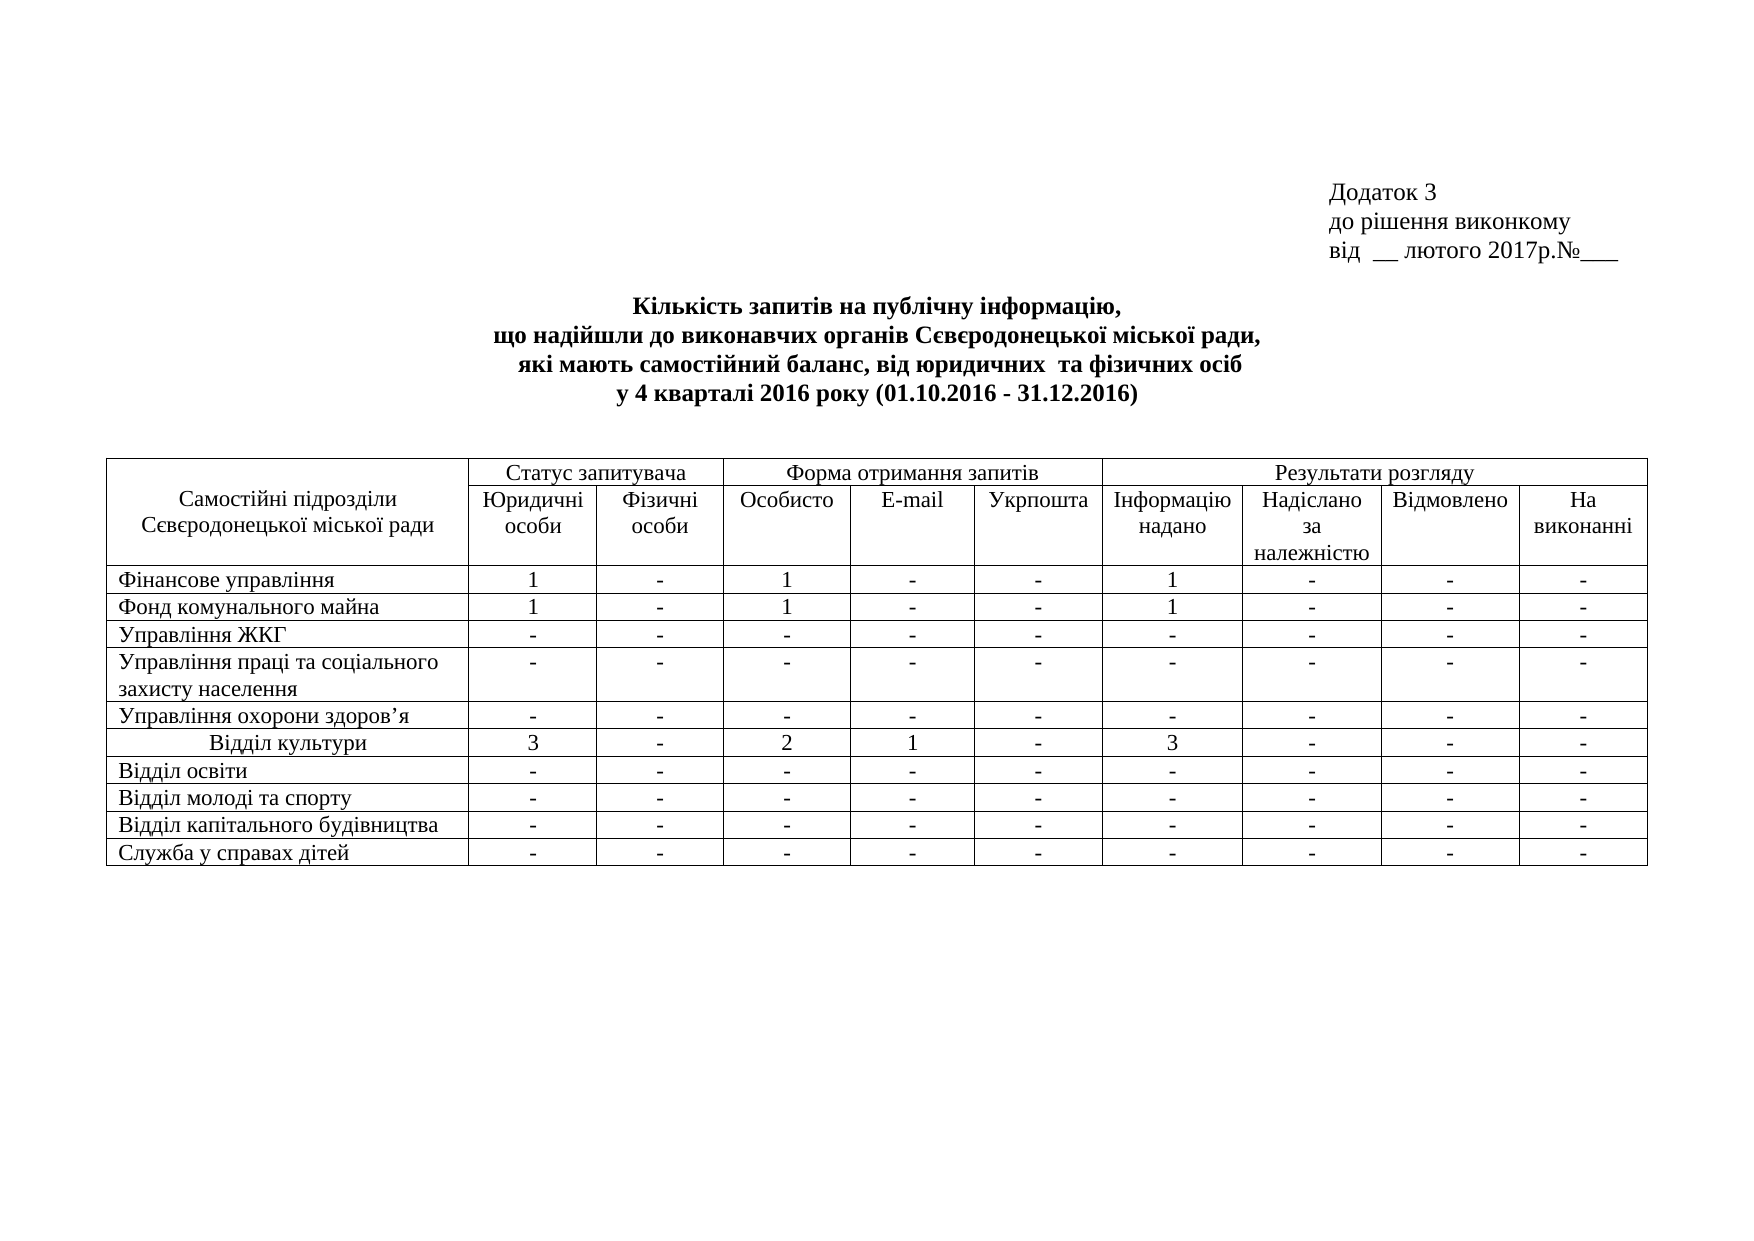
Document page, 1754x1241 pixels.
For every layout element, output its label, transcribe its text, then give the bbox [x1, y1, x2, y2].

table_cell - [1243, 729, 1381, 756]
table_cell - [469, 702, 596, 728]
table_cell - [1382, 621, 1519, 647]
table_cell - [975, 702, 1102, 728]
text Додаток 3 [1329, 177, 1636, 206]
table_cell - [469, 621, 596, 647]
table_cell - [1243, 839, 1381, 865]
table_cell 1 [1103, 594, 1242, 620]
table_cell - [1520, 566, 1647, 592]
table_cell - [1382, 839, 1519, 865]
table_cell - [1103, 648, 1242, 701]
table_cell - [1382, 702, 1519, 728]
table_cell Фонд комунального майна [107, 594, 468, 620]
table_cell Управління праці та соціального захисту населення [107, 648, 468, 701]
table_cell 2 [724, 729, 850, 756]
table_cell - [597, 594, 723, 620]
table_cell - [1382, 594, 1519, 620]
table_cell - [1520, 784, 1647, 811]
table_cell - [1103, 839, 1242, 865]
table_cell - [1520, 648, 1647, 701]
table_cell - [724, 702, 850, 728]
table_cell - [851, 702, 974, 728]
table_cell - [1382, 812, 1519, 838]
table_cell Управління ЖКГ [107, 621, 468, 647]
table_cell - [1382, 757, 1519, 783]
table_cell Особисто [724, 486, 850, 565]
table_cell - [1103, 784, 1242, 811]
table_cell - [1103, 621, 1242, 647]
table_cell На виконанні [1520, 486, 1647, 565]
text від __ лютого 2017р.№___ [1329, 235, 1636, 263]
table_cell - [469, 757, 596, 783]
table_cell - [1103, 812, 1242, 838]
table_cell Відділ молоді та спорту [107, 784, 468, 811]
table_cell - [724, 621, 850, 647]
table_cell 1 [469, 594, 596, 620]
table_cell - [1243, 757, 1381, 783]
table_cell - [469, 812, 596, 838]
text що надійшли до виконавчих органів Сєвєродонецької міської ради, [118, 320, 1636, 349]
table_cell 1 [1103, 566, 1242, 592]
table_cell - [975, 566, 1102, 592]
table_cell - [851, 594, 974, 620]
table_cell Управління охорони здоров’я [107, 702, 468, 728]
table_cell - [724, 784, 850, 811]
table_cell - [975, 784, 1102, 811]
table_cell - [1243, 594, 1381, 620]
text які мають самостійний баланс, від юридичних та фізичних осіб [118, 349, 1636, 378]
table_cell - [1103, 702, 1242, 728]
table_header Результати розгляду [1103, 459, 1647, 485]
table_cell - [597, 784, 723, 811]
table_cell - [851, 757, 974, 783]
table_cell Відділ освіти [107, 757, 468, 783]
table_cell Надіслано за належністю [1243, 486, 1381, 565]
table_cell Юридичні особи [469, 486, 596, 565]
table_cell - [597, 648, 723, 701]
table_cell - [851, 839, 974, 865]
table_cell - [469, 839, 596, 865]
table_cell - [724, 839, 850, 865]
table_cell Е-mail [851, 486, 974, 565]
table_cell Служба у справах дітей [107, 839, 468, 865]
table_cell - [851, 566, 974, 592]
table_cell - [1520, 839, 1647, 865]
table_header Статус запитувача [469, 459, 723, 485]
table_cell - [1520, 812, 1647, 838]
table_cell Фінансове управління [107, 566, 468, 592]
table_cell - [975, 757, 1102, 783]
table_cell 1 [469, 566, 596, 592]
table_cell - [724, 648, 850, 701]
text Кількість запитів на публічну інформацію, [118, 291, 1636, 320]
table_cell - [975, 594, 1102, 620]
table_cell - [1243, 566, 1381, 592]
table_cell - [1520, 621, 1647, 647]
table_cell - [1382, 648, 1519, 701]
table_cell - [1382, 566, 1519, 592]
table_cell - [1520, 594, 1647, 620]
table_cell - [1243, 812, 1381, 838]
text до рішення виконкому [1329, 206, 1636, 235]
table_cell - [1103, 757, 1242, 783]
table_cell - [597, 839, 723, 865]
table_cell Фізичні особи [597, 486, 723, 565]
table_cell 1 [724, 594, 850, 620]
table_cell - [1520, 757, 1647, 783]
table_cell - [851, 621, 974, 647]
table_cell 3 [469, 729, 596, 756]
table_cell - [1243, 621, 1381, 647]
table_cell - [851, 812, 974, 838]
table_cell - [975, 648, 1102, 701]
table_cell - [469, 784, 596, 811]
table_cell - [597, 566, 723, 592]
table_cell - [1520, 729, 1647, 756]
table_cell - [724, 757, 850, 783]
table_cell - [724, 812, 850, 838]
table_cell - [597, 729, 723, 756]
table_cell - [597, 621, 723, 647]
table_cell - [1382, 729, 1519, 756]
table_cell 3 [1103, 729, 1242, 756]
table_cell Укрпошта [975, 486, 1102, 565]
table_header Форма отримання запитів [724, 459, 1102, 485]
table_cell - [975, 621, 1102, 647]
table_cell - [1243, 702, 1381, 728]
table_cell - [975, 812, 1102, 838]
table_cell - [469, 648, 596, 701]
table_cell Відмовлено [1382, 486, 1519, 565]
text у 4 кварталі 2016 року (01.10.2016 - 31.12.2016) [118, 378, 1636, 406]
table_cell 1 [851, 729, 974, 756]
table_cell - [1243, 784, 1381, 811]
table_cell - [597, 757, 723, 783]
table_cell Відділ капітального будівництва [107, 812, 468, 838]
table_cell 1 [724, 566, 850, 592]
table_cell Відділ культури [107, 729, 468, 756]
table_cell - [851, 784, 974, 811]
table_cell Інформацію надано [1103, 486, 1242, 565]
table_cell - [975, 839, 1102, 865]
table_cell - [597, 812, 723, 838]
table_cell - [851, 648, 974, 701]
table_cell - [1520, 702, 1647, 728]
table_cell - [597, 702, 723, 728]
table_cell - [1243, 648, 1381, 701]
table_header Самостійні підрозділи Сєвєродонецької міської ради [107, 459, 468, 565]
table_cell - [975, 729, 1102, 756]
table_cell - [1382, 784, 1519, 811]
